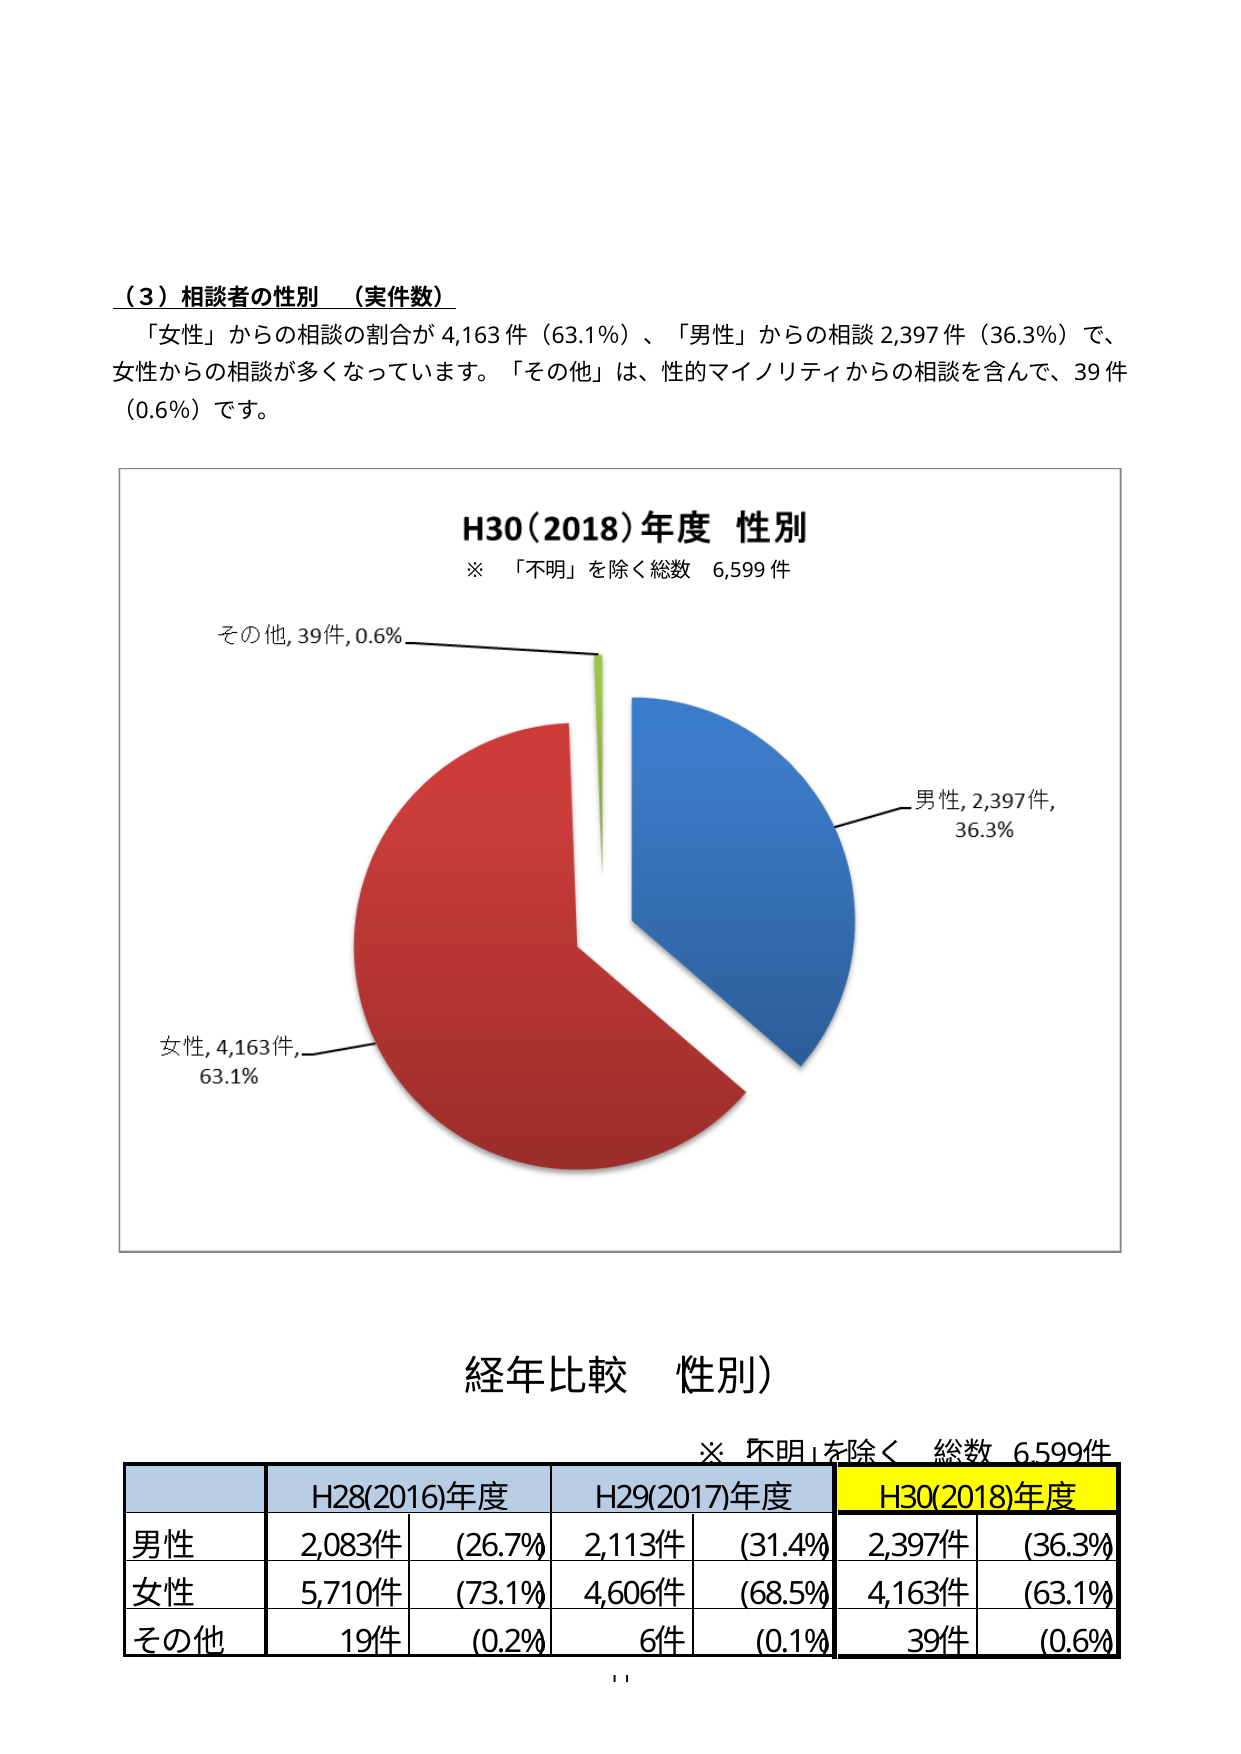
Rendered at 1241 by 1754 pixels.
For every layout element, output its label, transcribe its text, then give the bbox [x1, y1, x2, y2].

text （３）相談者の性別 （実件数） [112, 277, 1128, 314]
picture [118, 468, 1122, 1253]
text 「女性」からの相談の割合が4,163件（63.1％）、「男性」からの相談2,397件（36.3％）で、女性からの相談が多くなっています。「その他」は、性的マイノリティからの相談を含んで、39件（0.6％）です。 [112, 314, 1128, 427]
